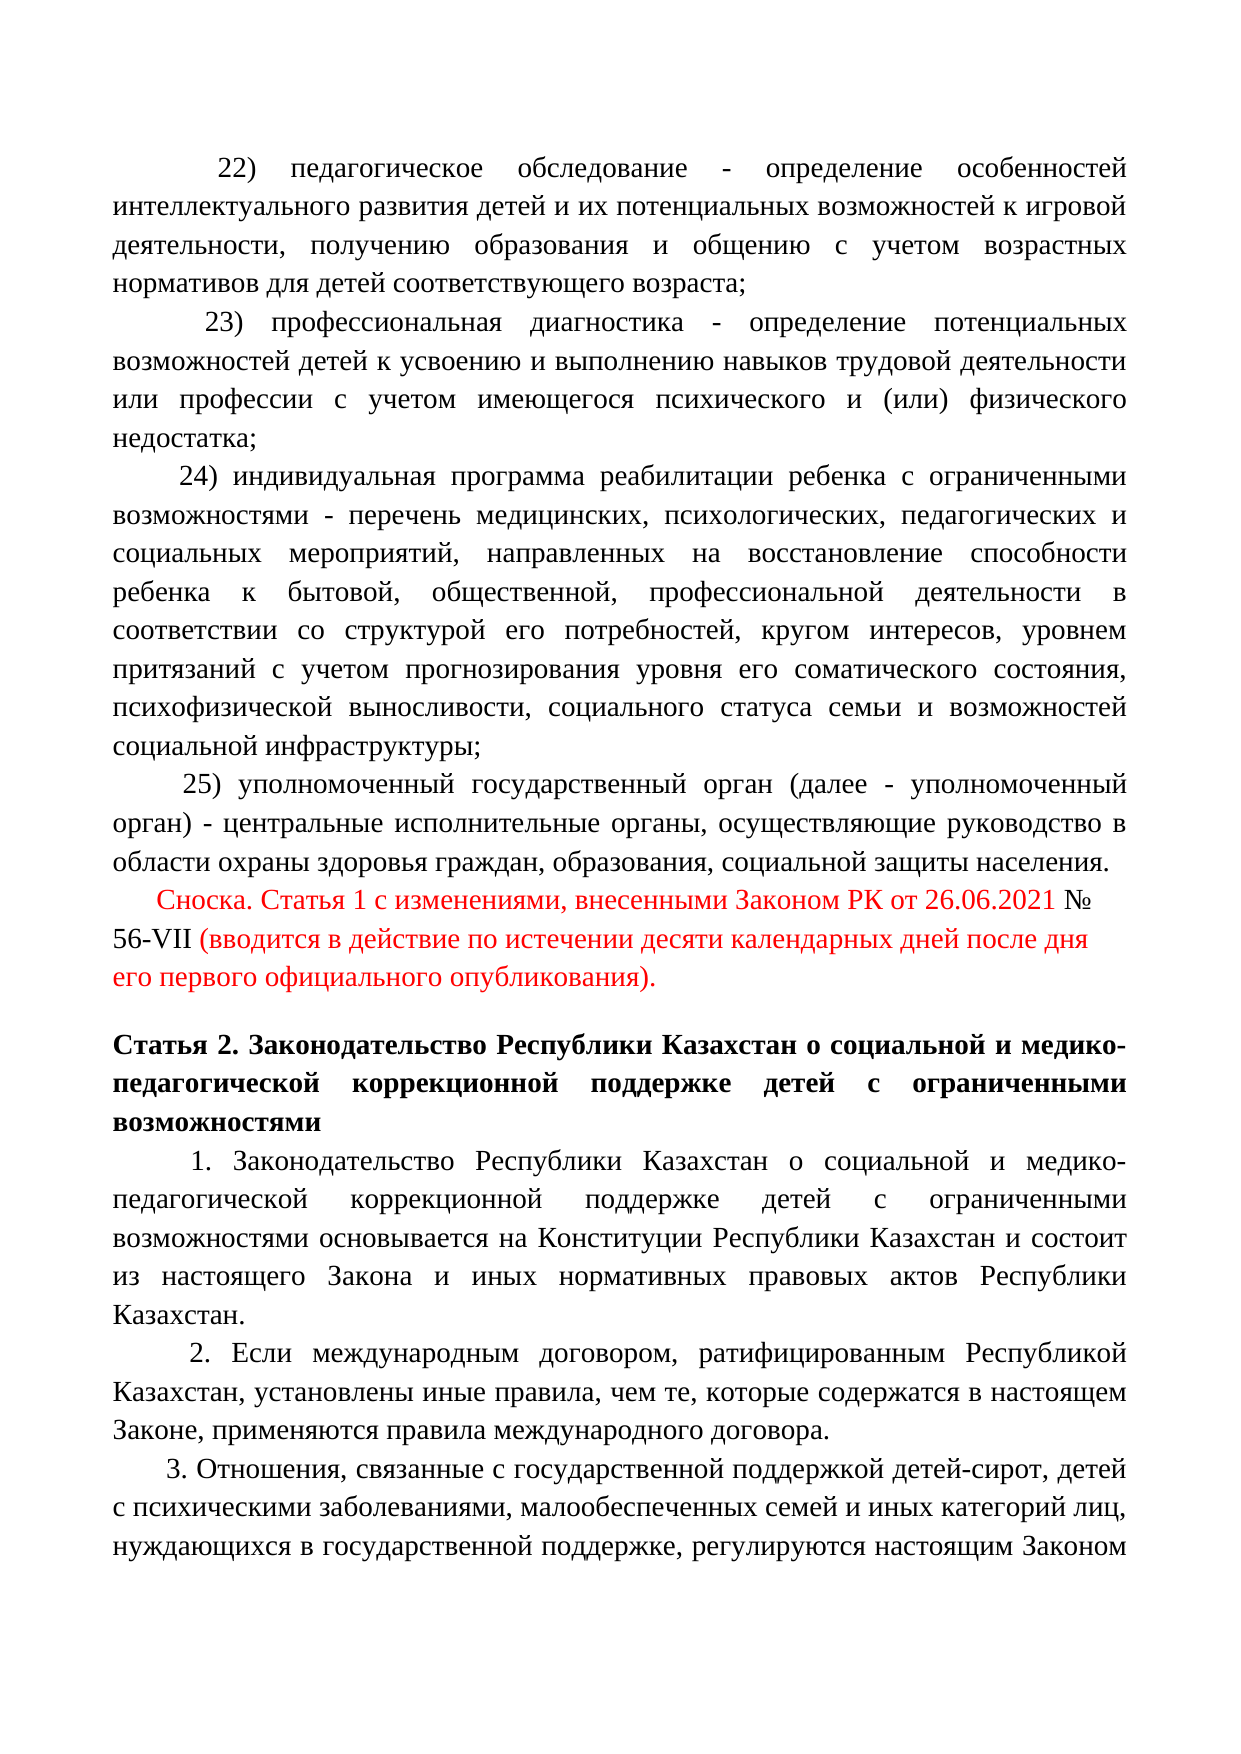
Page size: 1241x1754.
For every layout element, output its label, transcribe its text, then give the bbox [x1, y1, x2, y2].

text Сноска. Статья 1 с изменениями, внесенными Законом РК от 26.06.2021 № 56-VII (вводится в действие по истечении десяти календарных дней после дня его первого официального опубликования). [112, 882, 1128, 1023]
text 22) педагогическое обследование - определение особенностей интеллектуального развития детей и их потенциальных возможностей к игровой деятельности, получению образования и общению с учетом возрастных нормативов для детей соответствующего возраста; [112, 150, 1128, 299]
text 23) профессиональная диагностика - определение потенциальных возможностей детей к усвоению и выполнению навыков трудовой деятельности или профессии с учетом имеющегося психического и (или) физического недостатка; [112, 304, 1128, 453]
text 24) индивидуальная программа реабилитации ребенка с ограниченными возможностями - перечень медицинских, психологических, педагогических и социальных мероприятий, направленных на восстановление способности ребенка к бытовой, общественной, профессиональной деятельности в соответствии со структурой его потребностей, кругом интересов, уровнем притязаний с учетом прогнозирования уровня его соматического состояния, психофизической выносливости, социального статуса семьи и возможностей социальной инфраструктуры; [112, 458, 1128, 762]
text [112, 1451, 1128, 1562]
text 2. Если международным договором, ратифицированным Республикой Казахстан, установлены иные правила, чем те, которые содержатся в настоящем Законе, применяются правила международного договора. [112, 1335, 1128, 1446]
text 25) уполномоченный государственный орган (далее - уполномоченный орган) - центральные исполнительные органы, осуществляющие руководство в области охраны здоровья граждан, образования, социальной защиты населения. [112, 767, 1128, 877]
text Статья 2. Законодательство Республики Казахстан о социальной и медико-педагогической коррекционной поддержке детей с ограниченными возможностями [112, 1027, 1128, 1138]
text 1. Законодательство Республики Казахстан о социальной и медико-педагогической коррекционной поддержке детей с ограниченными возможностями основывается на Конституции Республики Казахстан и состоит из настоящего Закона и иных нормативных правовых актов Республики Казахстан. [112, 1143, 1128, 1330]
